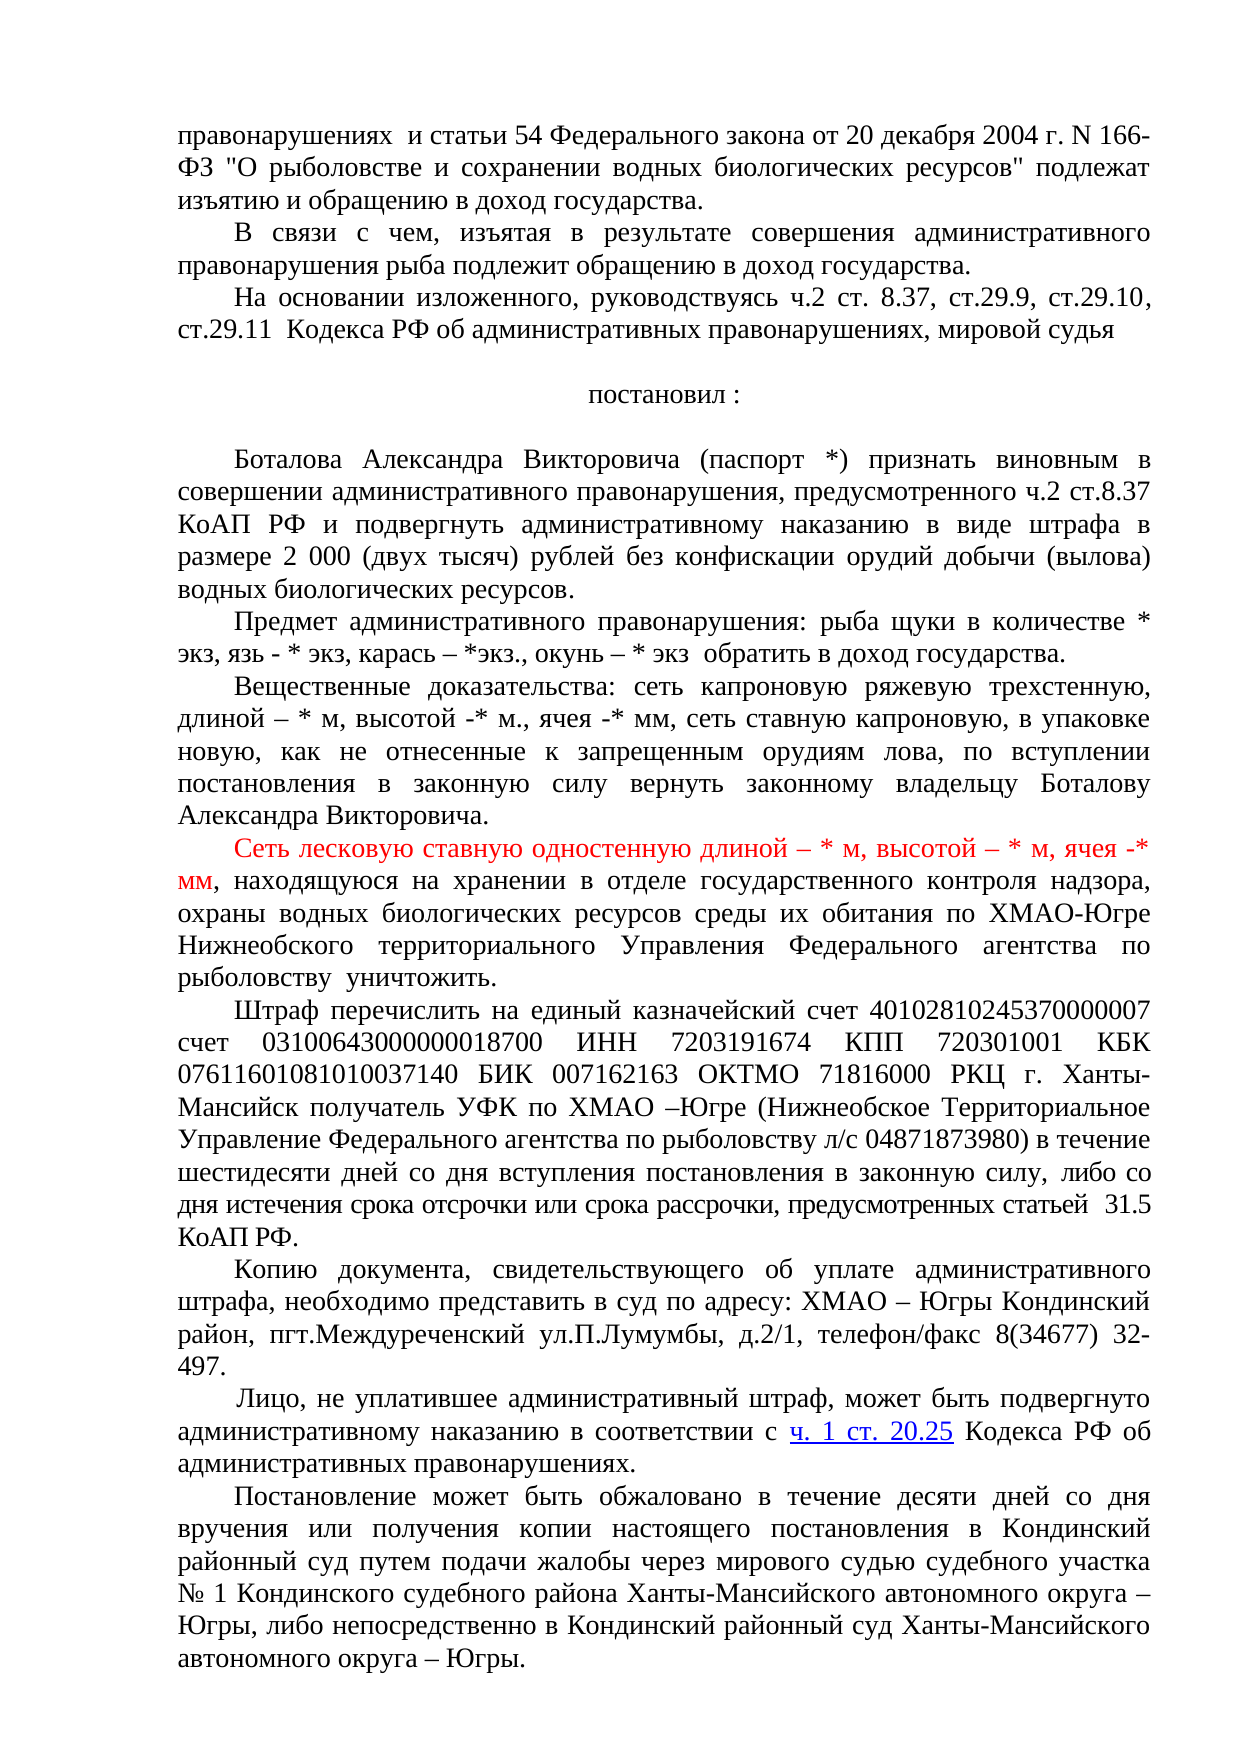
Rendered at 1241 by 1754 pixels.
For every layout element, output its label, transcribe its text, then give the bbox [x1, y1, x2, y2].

text Постановление может быть обжаловано в течение десяти дней со дня вручения или получения копии настоящего постановления в Кондинский районный суд путем подачи жалобы через мирового судью судебного участка № 1 Кондинского судебного района Ханты-Мансийского автономного округа – Югры, либо непосредственно в Кондинский районный суд Ханты-Мансийского автономного округа – Югры. [177, 1479, 1152, 1673]
text Боталова Александра Викторовича (паспорт *) признать виновным в совершении административного правонарушения, предусмотренного ч.2 ст.8.37 КоАП РФ и подвергнуть административному наказанию в виде штрафа в размере 2 000 (двух тысяч) рублей без конфискации орудий добычи (вылова) водных биологических ресурсов. [177, 442, 1152, 604]
text постановил : [177, 377, 1152, 410]
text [177, 118, 1152, 215]
text Копию документа, свидетельствующего об уплате административного штрафа, необходимо представить в суд по адресу: ХМАО – Югры Кондинский район, пгт.Междуреченский ул.П.Лумумбы, д.2/1, телефон/факс 8(34677) 32-497. [177, 1252, 1152, 1382]
text Лицо, не уплатившее административный штраф, может быть подвергнуто административному наказанию в соответствии с ч. 1 ст. 20.25 Кодекса РФ об административных правонарушениях. [177, 1382, 1152, 1479]
text Сеть лесковую ставную одностенную длиной – * м, высотой – * м, ячея -* мм, находящуюся на хранении в отделе государственного контроля надзора, охраны водных биологических ресурсов среды их обитания по ХМАО-Югре Нижнеобского территориального Управления Федерального агентства по рыболовству уничтожить. [177, 831, 1152, 993]
text В связи с чем, изъятая в результате совершения административного правонарушения рыба подлежит обращению в доход государства. [177, 215, 1152, 280]
text Предмет административного правонарушения: рыба щуки в количестве * экз, язь - * экз, карась – *экз., окунь – * экз обратить в доход государства. [177, 604, 1152, 669]
text На основании изложенного, руководствуясь ч.2 ст. 8.37, ст.29.9, ст.29.10, ст.29.11 Кодекса РФ об административных правонарушениях, мировой судья [177, 280, 1152, 345]
text Штраф перечислить на единый казначейский счет 40102810245370000007 счет 03100643000000018700 ИНН 7203191674 КПП 720301001 КБК 07611601081010037140 БИК 007162163 ОКТМО 71816000 РКЦ г. Ханты-Мансийск получатель УФК по ХМАО –Югре (Нижнеобское Территориальное Управление Федерального агентства по рыболовству л/с 04871873980) в течение шестидесяти дней со дня вступления постановления в законную силу, либо со дня истечения срока отсрочки или срока рассрочки, предусмотренных статьей 31.5 КоАП РФ. [177, 993, 1152, 1252]
text Вещественные доказательства: сеть капроновую ряжевую трехстенную, длиной – * м, высотой -* м., ячея -* мм, сеть ставную капроновую, в упаковке новую, как не отнесенные к запрещенным орудиям лова, по вступлении постановления в законную силу вернуть законному владельцу Боталову Александра Викторовича. [177, 669, 1152, 831]
